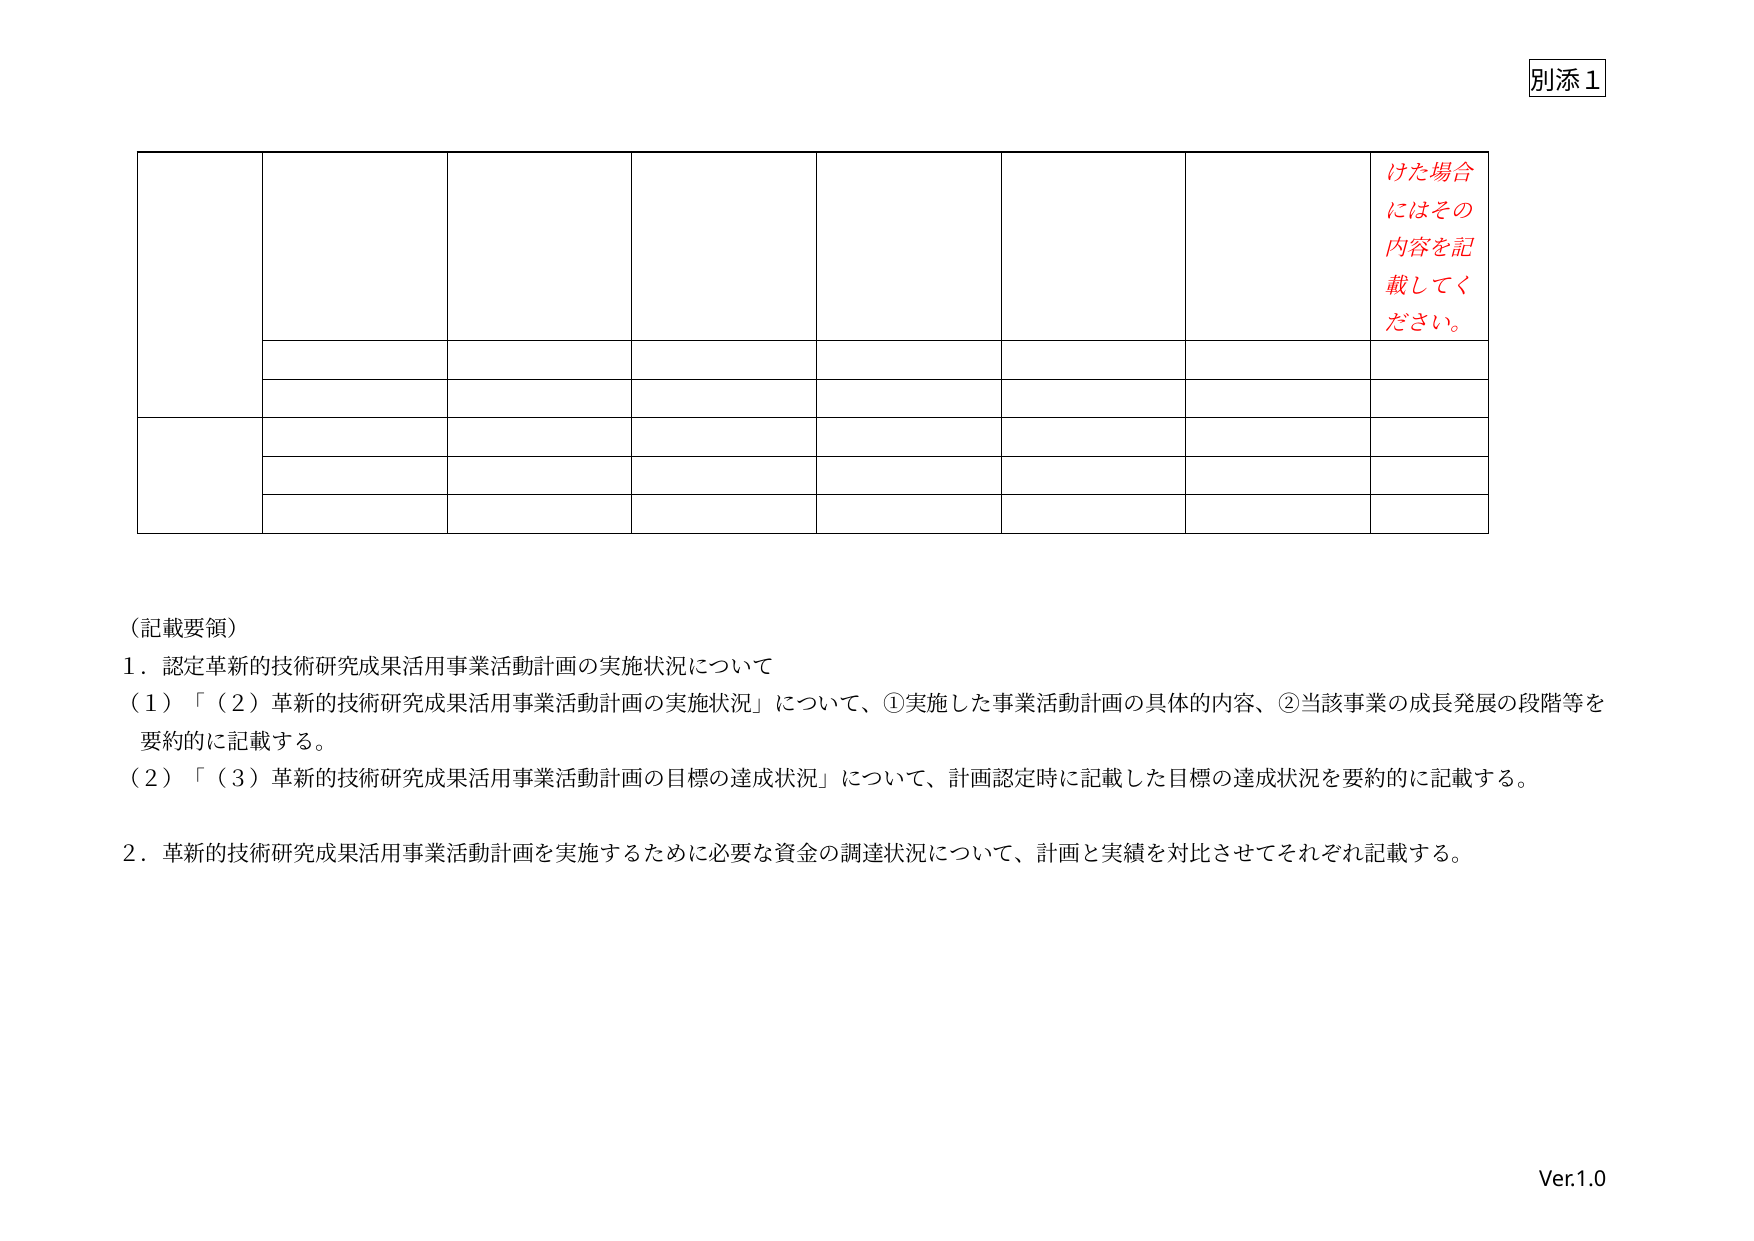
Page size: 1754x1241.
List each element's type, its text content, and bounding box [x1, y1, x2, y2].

text １．認定革新的技術研究成果活用事業活動計画の実施状況について [118, 646, 1606, 684]
table_cell [632, 418, 816, 456]
table_cell [138, 418, 262, 533]
table_cell [263, 418, 447, 456]
table_cell [1186, 153, 1370, 340]
table_cell [448, 457, 631, 494]
table_cell [448, 418, 631, 456]
table_cell [1186, 380, 1370, 417]
table_cell [632, 380, 816, 417]
table_cell [817, 418, 1001, 456]
table_cell [1186, 495, 1370, 533]
table_cell [632, 153, 816, 340]
table_cell [1002, 341, 1185, 378]
table_cell [632, 341, 816, 378]
table_cell [817, 341, 1001, 378]
table_cell [263, 457, 447, 494]
table_cell [263, 341, 447, 378]
table_cell [1371, 495, 1488, 533]
table_cell [263, 380, 447, 417]
table_cell [448, 380, 631, 417]
text （２）「（３）革新的技術研究成果活用事業活動計画の目標の達成状況」について、計画認定時に記載した目標の達成状況を要約的に記載する。 [118, 759, 1606, 796]
table_cell [263, 153, 447, 340]
table_cell [1371, 380, 1488, 417]
table_cell [1186, 418, 1370, 456]
text （記載要領） [118, 609, 1606, 646]
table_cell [1371, 153, 1488, 340]
table_cell [1186, 341, 1370, 378]
table_cell [1002, 380, 1185, 417]
table_cell [817, 380, 1001, 417]
table_cell [1002, 153, 1185, 340]
table_cell [817, 495, 1001, 533]
table_cell [138, 153, 262, 417]
table_cell [448, 153, 631, 340]
table_cell [632, 457, 816, 494]
table_cell [1371, 418, 1488, 456]
table_cell [1371, 457, 1488, 494]
table_cell [1002, 495, 1185, 533]
table_cell [448, 341, 631, 378]
table_cell [448, 495, 631, 533]
table_cell [1371, 341, 1488, 378]
table_cell [817, 153, 1001, 340]
table_cell [632, 495, 816, 533]
table_cell [817, 457, 1001, 494]
table_cell [263, 495, 447, 533]
table_cell [1186, 457, 1370, 494]
text （１）「（２）革新的技術研究成果活用事業活動計画の実施状況」について、①実施した事業活動計画の具体的内容、②当該事業の成長発展の段階等を要約的に記載する。 [118, 684, 1606, 759]
table_cell [1002, 457, 1185, 494]
table_cell [1002, 418, 1185, 456]
text ２．革新的技術研究成果活用事業活動計画を実施するために必要な資金の調達状況について、計画と実績を対比させてそれぞれ記載する。 [118, 834, 1606, 871]
